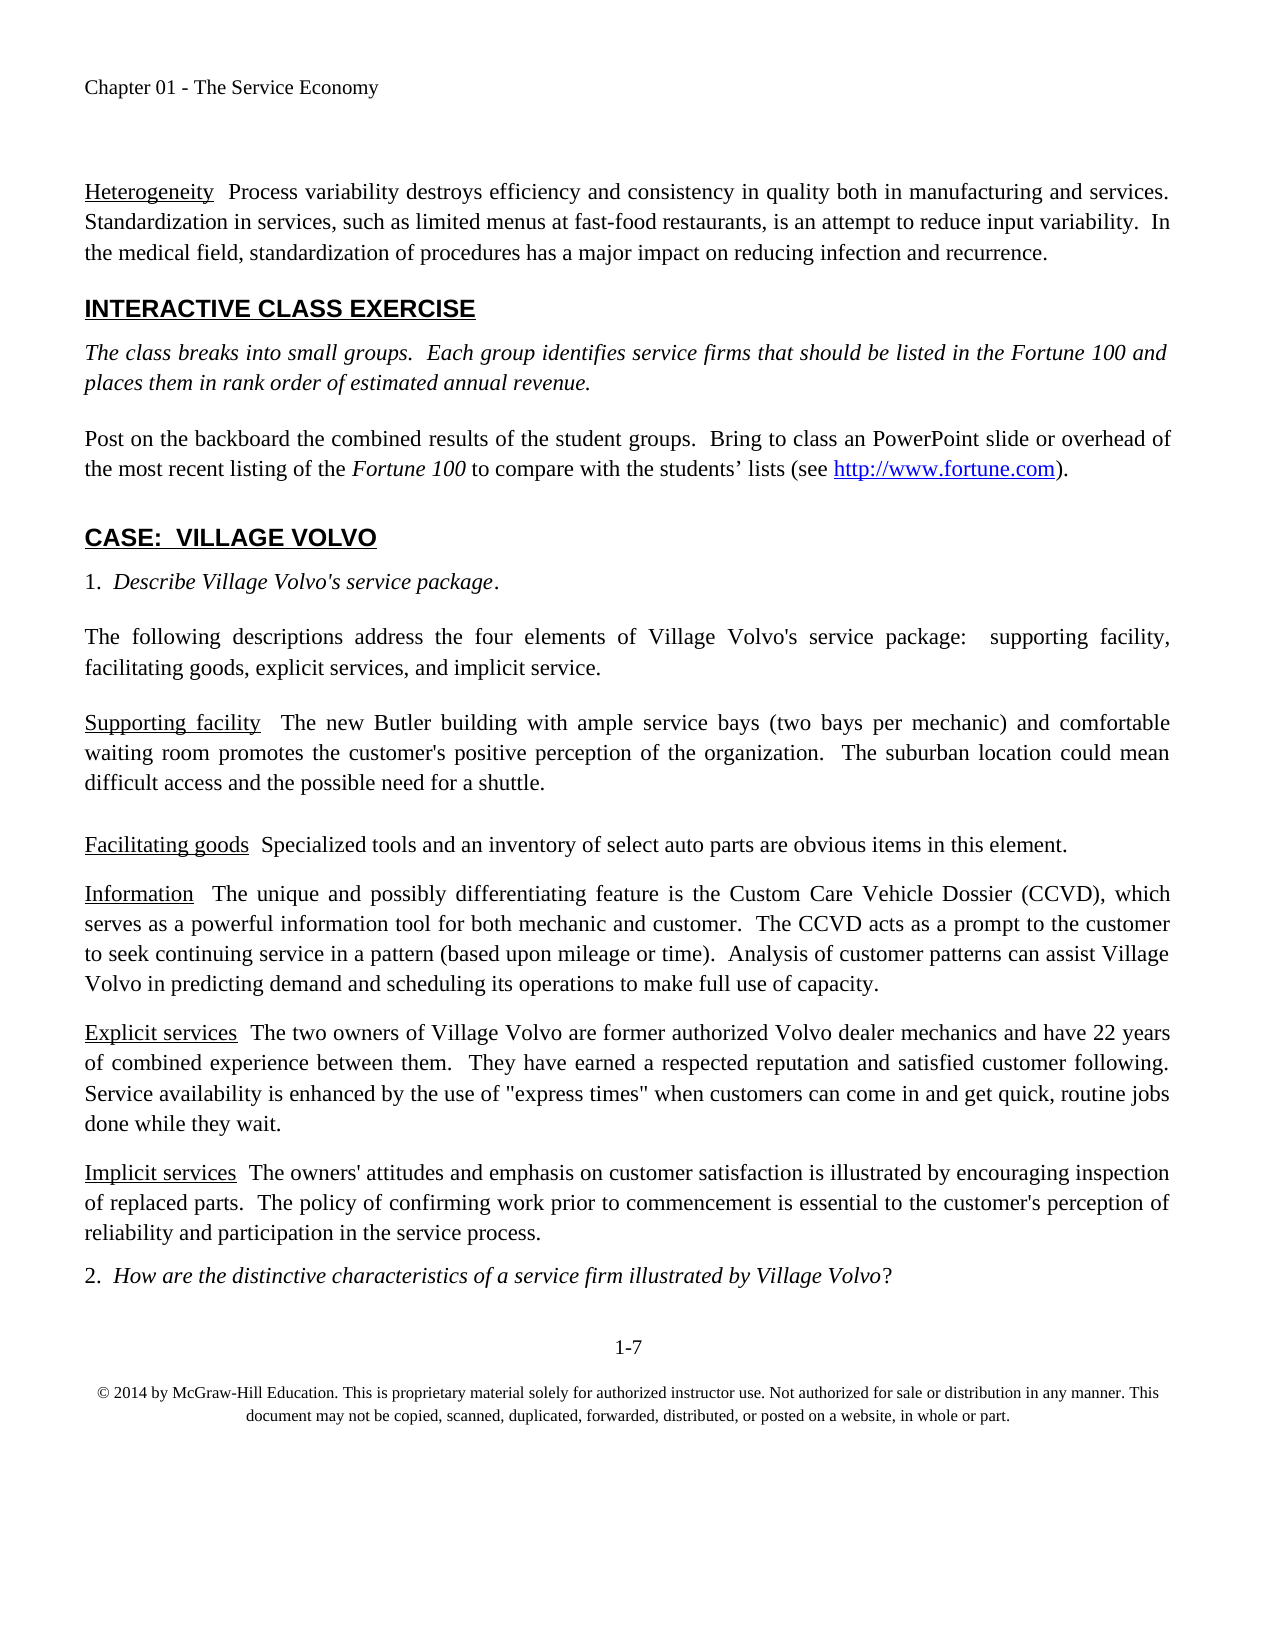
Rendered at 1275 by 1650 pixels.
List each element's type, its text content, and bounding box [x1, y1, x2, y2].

subtitle Implicit services The owners' attitudes and emphasis on customer satisfaction is illustrated by encouraging inspection of replaced parts. The policy of confirming work prior to commencement is essential to the customer's perception of reliability and participation in the service process. [84, 1159, 1172, 1246]
text The following descriptions address the four elements of Village Volvo's service package: supporting facility, facilitating goods, explicit services, and implicit service. [84, 623, 1172, 680]
subtitle Explicit services The two owners of Village Volvo are former authorized Volvo dealer mechanics and have 22 years of combined experience between them. They have earned a respected reputation and satisfied customer following. Service availability is enhanced by the use of "express times" when customers can come in and get quick, routine jobs done while they wait. [84, 1019, 1172, 1136]
subtitle CASE: VILLAGE VOLVO [84, 523, 1172, 551]
text 1. Describe Village Volvo's service package. [84, 568, 1172, 594]
text Post on the backboard the combined results of the student groups. Bring to class an PowerPoint slide or overhead of the most recent listing of the Fortune 100 to compare with the students’ lists (see http://www.fortune.com). [84, 425, 1172, 481]
text Supporting facility The new building with ample service bays (two bays per mechanic) and comfortable waiting room promotes the customer's positive perception of the organization. The suburban location could mean difficult access and the possible need for a shuttle. [84, 709, 1172, 796]
subtitle Facilitating goods Specialized tools and an inventory of select auto parts are obvious items in this element. [84, 831, 1172, 857]
subtitle Heterogeneity Process variability destroys efficiency and consistency in quality both in manufacturing and services. Standardization in services, such as limited menus at fast-food restaurants, is an attempt to reduce input variability. In the medical field, standardization of procedures has a major impact on reducing infection and recurrence. [84, 178, 1172, 265]
subtitle Information The unique and possibly differentiating feature is the Custom Care Vehicle Dossier (CCVD), which serves as a powerful information tool for both mechanic and customer. The CCVD acts as a prompt to the customer to seek continuing service in a pattern (based upon mileage or time). Analysis of customer patterns can assist Village Volvo in predicting demand and scheduling its operations to make full use of capacity. [84, 879, 1172, 997]
text The class breaks into small groups. Each group identifies service firms that should be listed in the Fortune 100 and places them in rank order of estimated annual revenue. [84, 339, 1172, 396]
text 2. How are the distinctive characteristics of a service firm illustrated by Village Volvo? [84, 1262, 1172, 1288]
subtitle INTERACTIVE CLASS EXERCISE [84, 294, 1172, 322]
